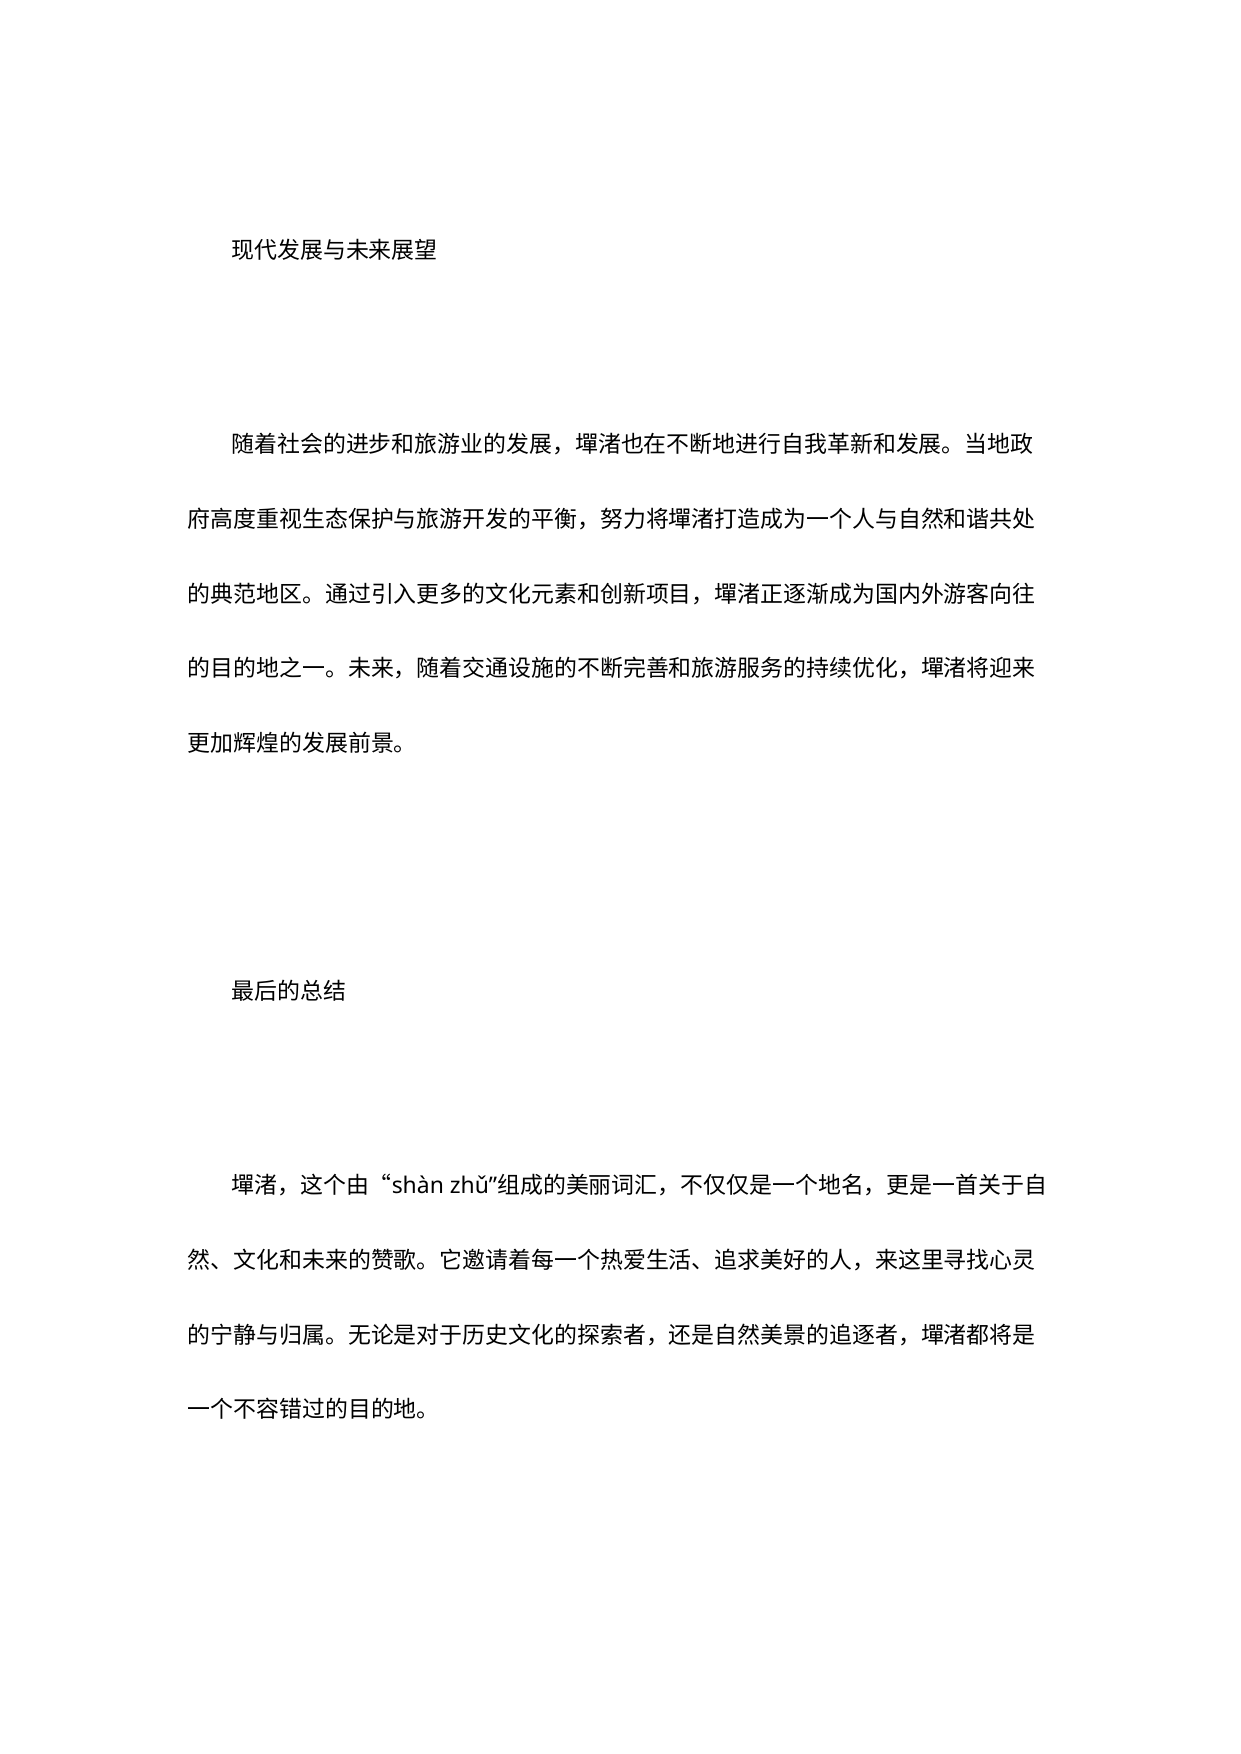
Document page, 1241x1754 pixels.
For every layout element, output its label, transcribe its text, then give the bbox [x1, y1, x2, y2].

text 现代发展与未来展望 [187, 216, 1053, 281]
text 随着社会的进步和旅游业的发展，墠渚也在不断地进行自我革新和发展。当地政府高度重视生态保护与旅游开发的平衡，努力将墠渚打造成为一个人与自然和谐共处的典范地区。通过引入更多的文化元素和创新项目，墠渚正逐渐成为国内外游客向往的目的地之一。未来，随着交通设施的不断完善和旅游服务的持续优化，墠渚将迎来更加辉煌的发展前景。 [187, 410, 1053, 774]
text 最后的总结 [187, 957, 1053, 1022]
text 墠渚，这个由“shàn zhǔ”组成的美丽词汇，不仅仅是一个地名，更是一首关于自然、文化和未来的赞歌。它邀请着每一个热爱生活、追求美好的人，来这里寻找心灵的宁静与归属。无论是对于历史文化的探索者，还是自然美景的追逐者，墠渚都将是一个不容错过的目的地。 [187, 1151, 1053, 1441]
